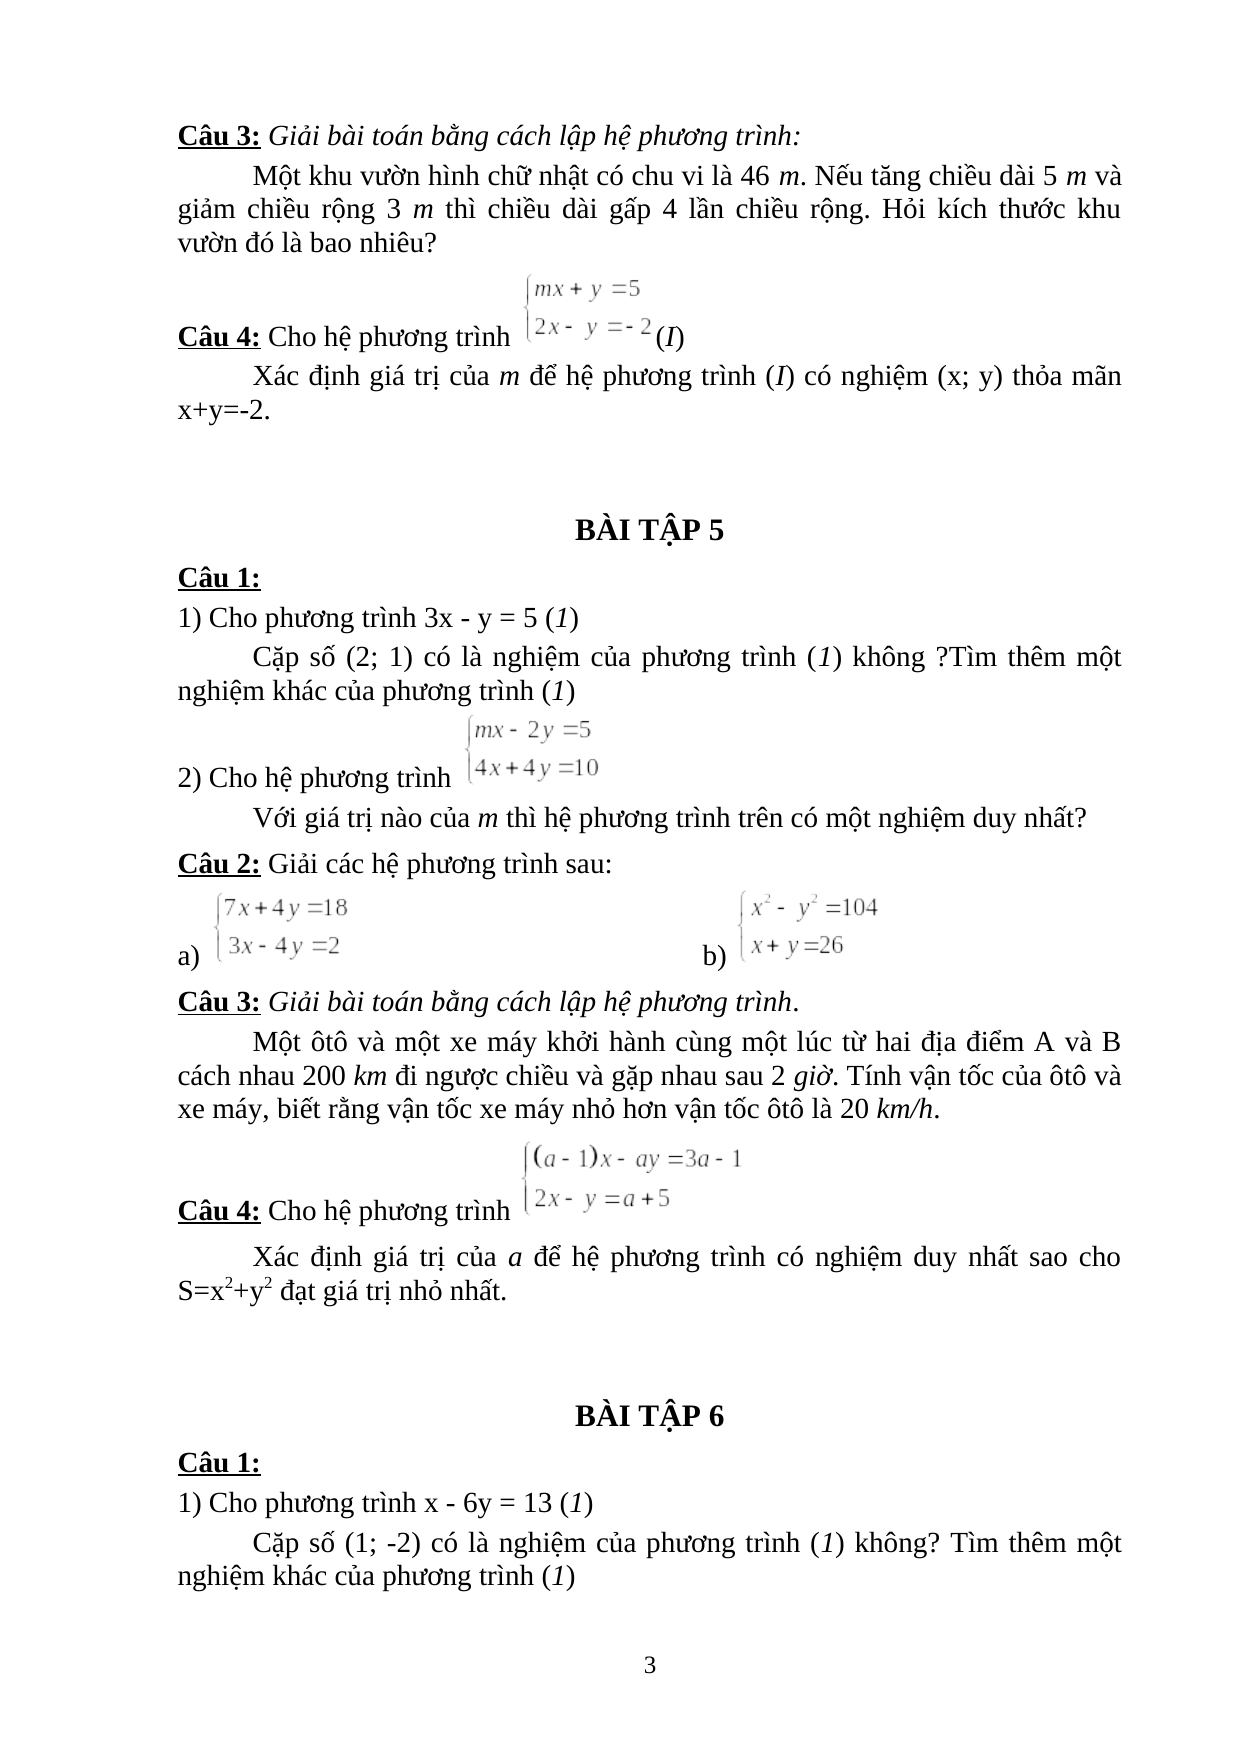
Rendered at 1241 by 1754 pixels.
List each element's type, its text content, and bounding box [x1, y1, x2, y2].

text Xác định giá trị của a để hệ phương trình có nghiệm duy nhất sao cho S=x2+y2 đạt giá trị nhỏ nhất. [177, 1239, 1122, 1306]
text 1) Cho phương trình x - 6y = 13 (1) [177, 1485, 1122, 1518]
text BÀI TẬP 5 [177, 511, 1122, 547]
text Câu 1: [177, 1445, 1122, 1479]
text Một khu vườn hình chữ nhật có chu vi là 46 m. Nếu tăng chiều dài 5 m và giảm chiều rộng 3 m thì chiều dài gấp 4 lần chiều rộng. Hỏi kích thước khu vườn đó là bao nhiêu? [177, 158, 1122, 258]
text 1) Cho phương trình 3x - y = 5 (1) [177, 600, 1122, 633]
text Câu 2: Giải các hệ phương trình sau: [177, 846, 1122, 880]
text Câu 1: [177, 560, 1122, 593]
text a) b) [177, 886, 1122, 972]
text BÀI TẬP 6 [177, 1397, 1122, 1433]
text 2) Cho hệ phương trình [177, 713, 1122, 794]
text Một ôtô và một xe máy khởi hành cùng một lúc từ hai địa điểm A và B cách nhau 200 km đi ngược chiều và gặp nhau sau 2 giờ. Tính vận tốc của ôtô và xe máy, biết rằng vận tốc xe máy nhỏ hơn vận tốc ôtô là 20 km/h. [177, 1024, 1122, 1125]
text Câu 3: Giải bài toán bằng cách lập hệ phương trình: [177, 118, 1122, 152]
text Cặp số (1; -2) có là nghiệm của phương trình (1) không? Tìm thêm một nghiệm khác của phương trình (1) [177, 1525, 1122, 1592]
text Câu 4: Cho hệ phương trình [177, 1137, 1122, 1227]
text Xác định giá trị của m để hệ phương trình (I) có nghiệm (x; y) thỏa mãn x+y=-2. [177, 358, 1122, 426]
text Câu 4: Cho hệ phương trình (I) [177, 271, 1122, 352]
text Câu 3: Giải bài toán bằng cách lập hệ phương trình. [177, 984, 1122, 1018]
text Với giá trị nào của m thì hệ phương trình trên có một nghiệm duy nhất? [177, 800, 1122, 834]
text Cặp số (2; 1) có là nghiệm của phương trình (1) không ?Tìm thêm một nghiệm khác của phương trình (1) [177, 639, 1122, 707]
